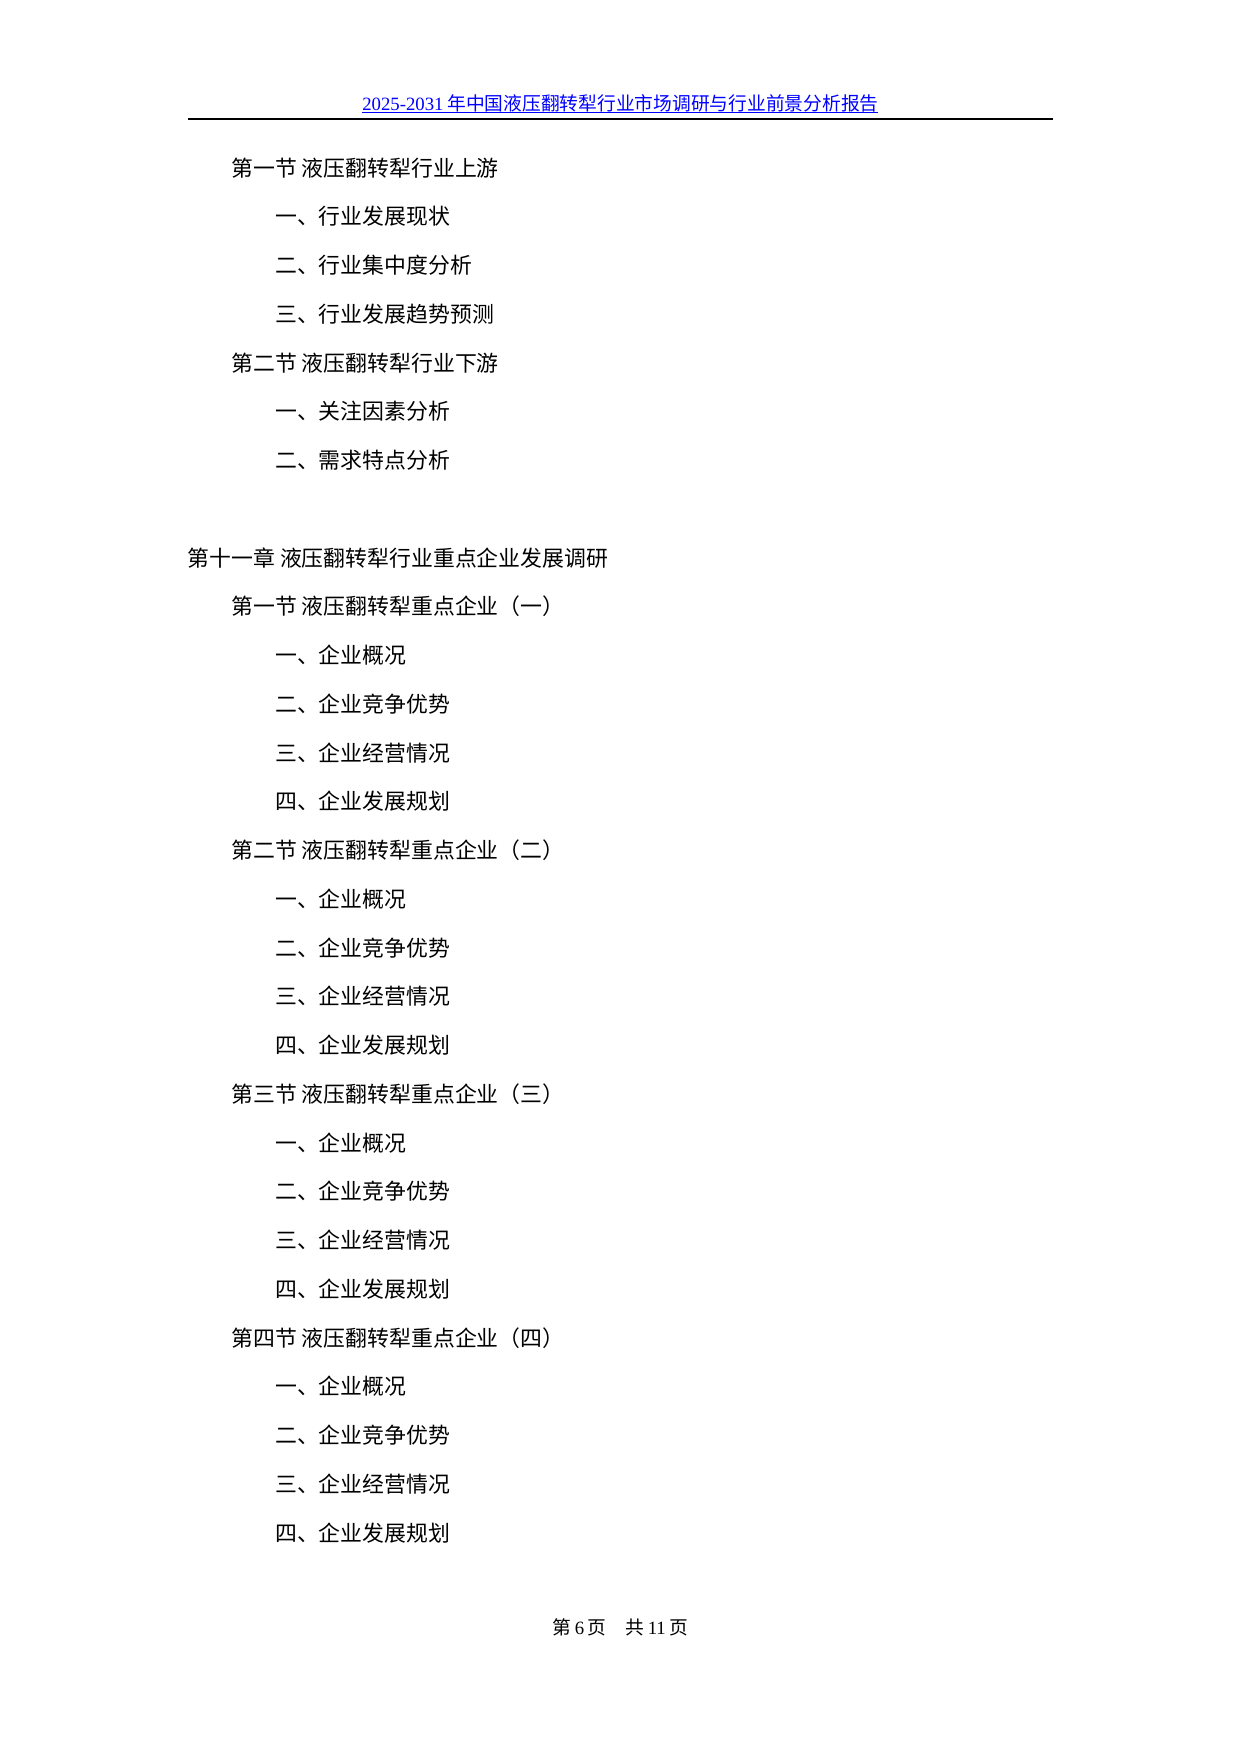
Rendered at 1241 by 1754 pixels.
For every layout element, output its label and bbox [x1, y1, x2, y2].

text [187, 150, 1053, 1548]
